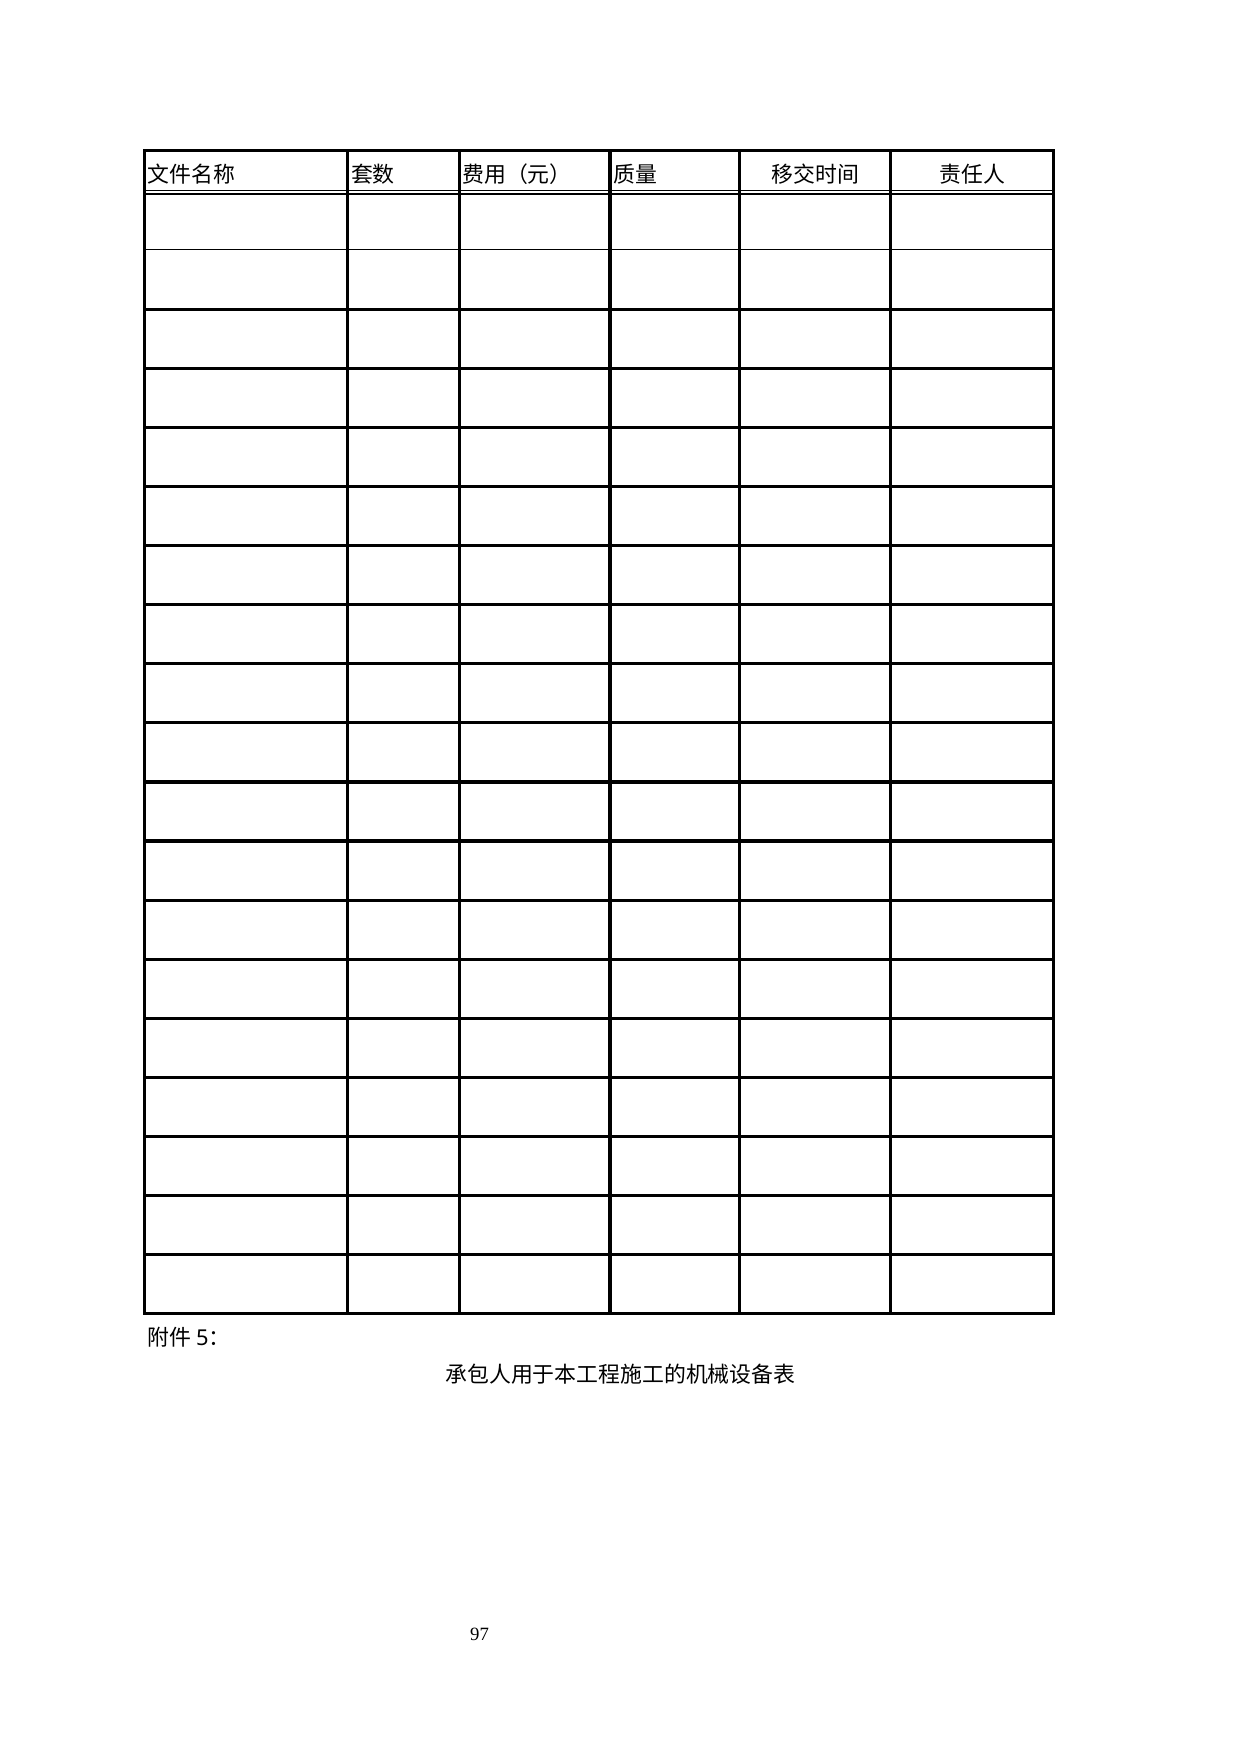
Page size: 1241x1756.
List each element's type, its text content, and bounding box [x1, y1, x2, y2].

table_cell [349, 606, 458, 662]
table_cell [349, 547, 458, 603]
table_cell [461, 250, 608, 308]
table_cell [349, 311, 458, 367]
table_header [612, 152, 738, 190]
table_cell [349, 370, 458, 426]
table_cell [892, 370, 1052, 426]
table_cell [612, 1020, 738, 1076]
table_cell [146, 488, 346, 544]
text 承包人用于本工程施工的机械设备表 [148, 1352, 1093, 1390]
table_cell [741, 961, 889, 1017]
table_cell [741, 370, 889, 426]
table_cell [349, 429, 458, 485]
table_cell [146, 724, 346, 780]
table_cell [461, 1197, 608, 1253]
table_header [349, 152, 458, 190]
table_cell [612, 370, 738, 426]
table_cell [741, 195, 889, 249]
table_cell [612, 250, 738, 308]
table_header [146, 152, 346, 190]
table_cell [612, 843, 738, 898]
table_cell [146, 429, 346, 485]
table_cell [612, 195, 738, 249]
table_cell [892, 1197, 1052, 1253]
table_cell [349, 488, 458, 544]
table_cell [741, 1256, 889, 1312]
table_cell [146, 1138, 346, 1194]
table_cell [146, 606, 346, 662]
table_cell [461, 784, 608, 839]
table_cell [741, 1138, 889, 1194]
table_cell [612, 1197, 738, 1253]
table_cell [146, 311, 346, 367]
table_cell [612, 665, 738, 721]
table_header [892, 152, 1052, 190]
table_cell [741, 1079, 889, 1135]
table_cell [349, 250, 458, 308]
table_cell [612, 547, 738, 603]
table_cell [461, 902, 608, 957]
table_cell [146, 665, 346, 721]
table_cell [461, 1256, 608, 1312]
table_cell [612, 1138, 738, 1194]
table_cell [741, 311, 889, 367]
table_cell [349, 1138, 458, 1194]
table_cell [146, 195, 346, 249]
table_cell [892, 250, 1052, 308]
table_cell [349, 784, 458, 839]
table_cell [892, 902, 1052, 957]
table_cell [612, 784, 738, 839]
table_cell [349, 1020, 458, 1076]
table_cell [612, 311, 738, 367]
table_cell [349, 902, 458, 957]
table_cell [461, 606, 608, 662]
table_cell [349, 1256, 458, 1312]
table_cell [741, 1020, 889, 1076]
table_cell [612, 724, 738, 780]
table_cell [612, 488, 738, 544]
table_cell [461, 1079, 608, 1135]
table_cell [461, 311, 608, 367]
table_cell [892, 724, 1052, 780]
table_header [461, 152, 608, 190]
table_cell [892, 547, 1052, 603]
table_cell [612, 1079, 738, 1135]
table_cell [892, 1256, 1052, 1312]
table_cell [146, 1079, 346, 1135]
text 附件5： [148, 148, 1093, 1352]
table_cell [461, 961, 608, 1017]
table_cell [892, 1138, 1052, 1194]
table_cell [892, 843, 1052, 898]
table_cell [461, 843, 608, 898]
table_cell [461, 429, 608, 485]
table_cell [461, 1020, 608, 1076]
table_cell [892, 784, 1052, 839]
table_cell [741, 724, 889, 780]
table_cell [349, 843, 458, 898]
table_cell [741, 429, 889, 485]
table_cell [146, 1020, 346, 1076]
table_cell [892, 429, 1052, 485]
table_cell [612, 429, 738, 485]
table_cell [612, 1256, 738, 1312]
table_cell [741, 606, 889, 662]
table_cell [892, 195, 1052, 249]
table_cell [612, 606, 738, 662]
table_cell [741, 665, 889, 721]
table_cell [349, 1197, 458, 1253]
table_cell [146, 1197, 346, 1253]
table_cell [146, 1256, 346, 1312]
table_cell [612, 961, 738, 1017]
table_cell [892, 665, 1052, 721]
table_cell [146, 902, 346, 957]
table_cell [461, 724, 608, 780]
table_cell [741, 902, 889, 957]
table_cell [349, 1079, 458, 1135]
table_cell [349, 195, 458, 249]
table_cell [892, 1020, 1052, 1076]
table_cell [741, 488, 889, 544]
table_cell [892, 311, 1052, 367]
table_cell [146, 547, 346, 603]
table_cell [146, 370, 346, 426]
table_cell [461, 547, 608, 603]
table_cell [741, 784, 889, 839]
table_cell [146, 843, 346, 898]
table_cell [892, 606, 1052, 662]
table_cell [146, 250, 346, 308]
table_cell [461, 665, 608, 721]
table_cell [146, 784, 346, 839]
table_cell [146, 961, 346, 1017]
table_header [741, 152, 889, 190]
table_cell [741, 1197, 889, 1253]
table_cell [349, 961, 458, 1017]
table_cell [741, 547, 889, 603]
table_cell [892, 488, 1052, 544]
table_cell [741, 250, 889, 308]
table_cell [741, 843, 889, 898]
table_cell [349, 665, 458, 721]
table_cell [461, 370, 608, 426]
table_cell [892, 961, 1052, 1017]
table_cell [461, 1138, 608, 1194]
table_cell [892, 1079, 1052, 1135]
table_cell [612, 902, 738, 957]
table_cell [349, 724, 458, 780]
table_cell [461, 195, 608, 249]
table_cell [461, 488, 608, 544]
